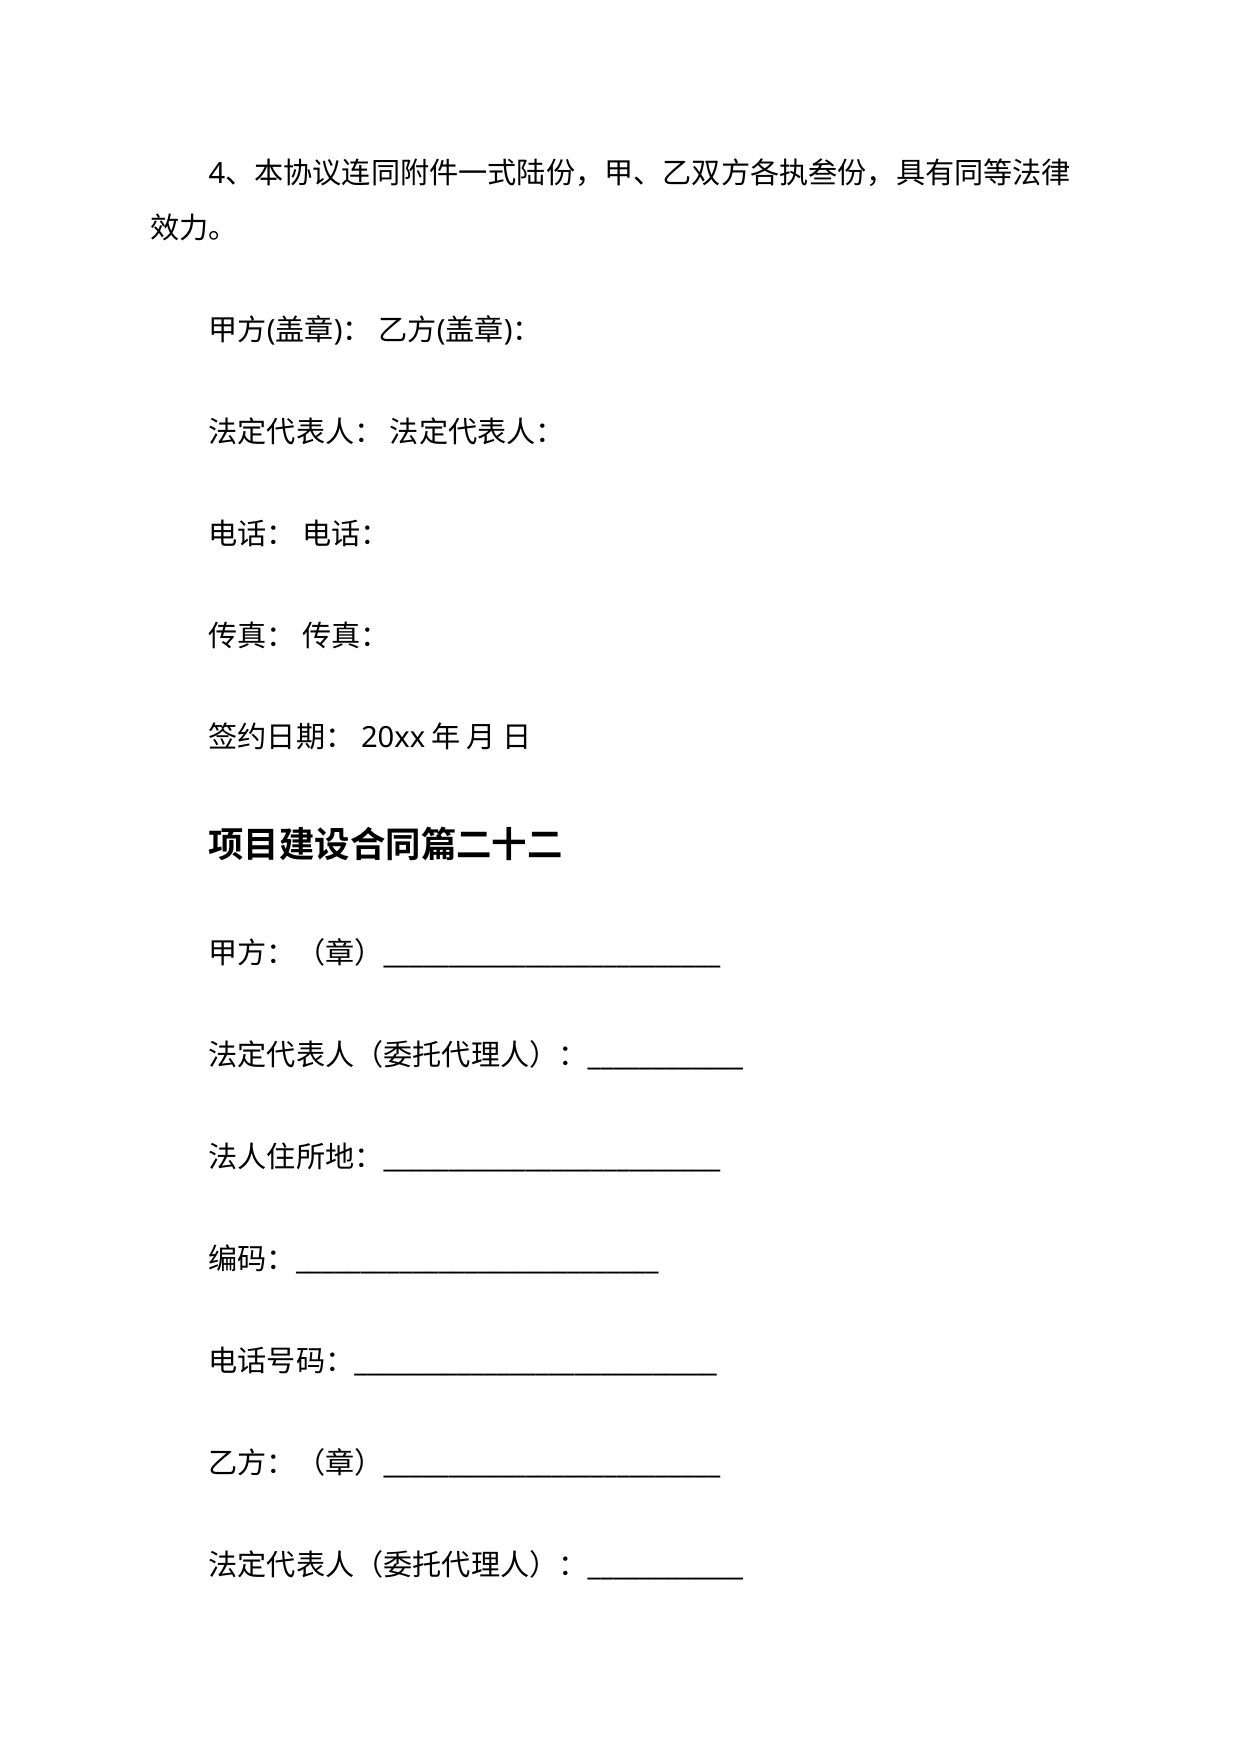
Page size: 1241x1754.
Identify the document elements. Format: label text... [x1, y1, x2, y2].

text 甲方(盖章)： 乙方(盖章)： [150, 307, 1090, 349]
text 乙方：（章）__________________________ [150, 1439, 1090, 1482]
text 传真： 传真： [150, 612, 1090, 654]
text 项目建设合同篇二十二 [150, 816, 1090, 867]
text 电话号码：____________________________ [150, 1337, 1090, 1380]
text 法人住所地：__________________________ [150, 1133, 1090, 1176]
text 编码：____________________________ [150, 1235, 1090, 1278]
text 签约日期： 20xx年 月 日 [150, 714, 1090, 756]
text 4、本协议连同附件一式陆份，甲、乙双方各执叁份，具有同等法律效力。 [150, 150, 1090, 247]
text 法定代表人（委托代理人）：____________ [150, 1031, 1090, 1074]
text 甲方：（章）__________________________ [150, 929, 1090, 972]
text 电话： 电话： [150, 511, 1090, 553]
text 法定代表人： 法定代表人： [150, 409, 1090, 451]
text 法定代表人（委托代理人）：____________ [150, 1541, 1090, 1584]
